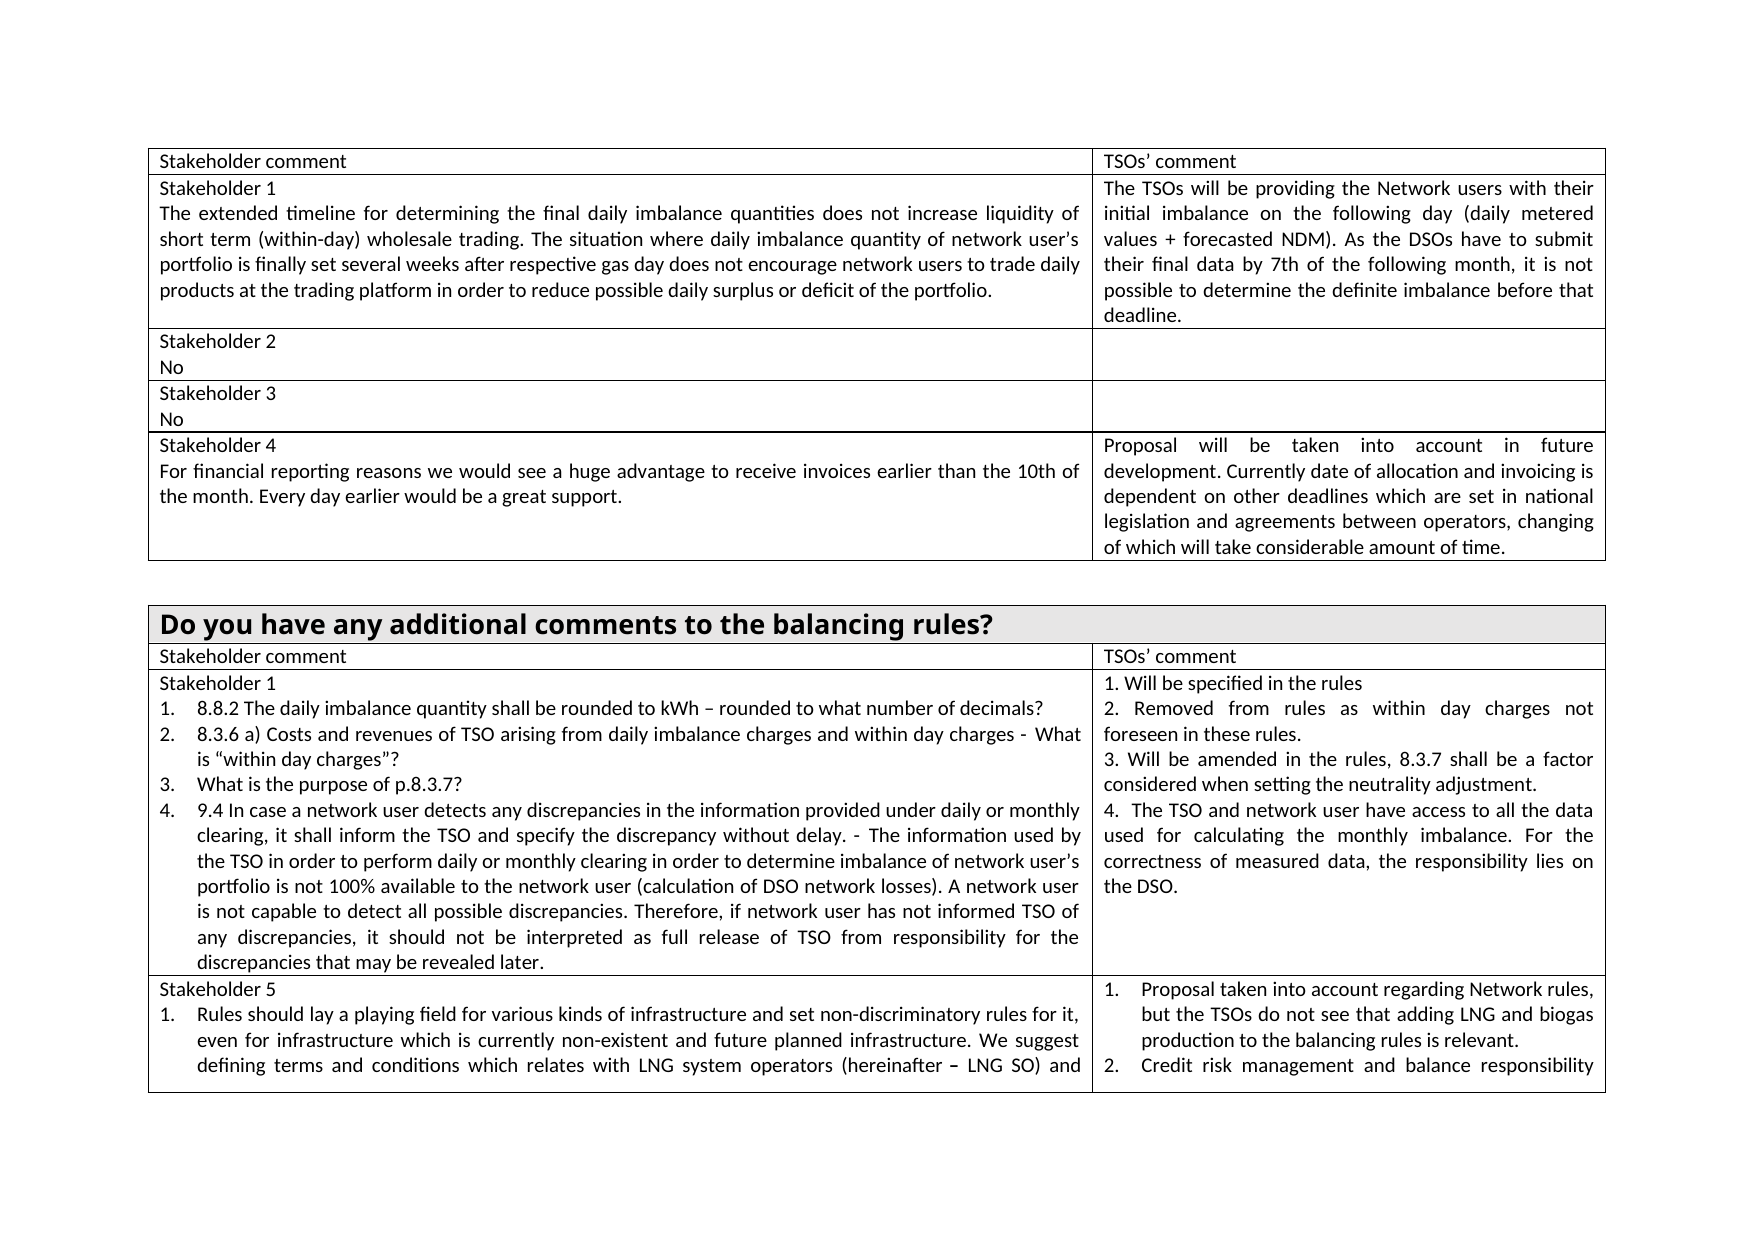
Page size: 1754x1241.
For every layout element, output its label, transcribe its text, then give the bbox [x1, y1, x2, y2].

table_cell TSOs’ comment [1093, 149, 1605, 174]
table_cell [149, 976, 1092, 1092]
table_cell The TSOs will be providing the Network users with their initial imbalance on the following day (daily metered values + forecasted NDM). As the DSOs have to submit their final data by 7th of the following month, it is not possible to determine the definite imbalance before that deadline. [1093, 175, 1605, 328]
table_cell Proposal will be taken into account in future development. Currently date of allocation and invoicing is dependent on other deadlines which are set in national legislation and agreements between operators, changing of which will take considerable amount of time. [1093, 433, 1605, 559]
table_cell Stakeholder 2 No [149, 329, 1092, 379]
table_cell Stakeholder 1 8.8.2 The daily imbalance quantity shall be rounded to kWh – rounded to what number of decimals? 8.3.6 a) Costs and revenues of TSO arising from daily imbalance charges and within day charges - What is “within day charges”? What is the purpose of p.8.3.7? 9.4 In case a network user detects any discrepancies in the information provided under daily or monthly clearing, it shall inform the TSO and specify the discrepancy without delay. - The information used by the TSO in order to perform daily or monthly clearing in order to determine imbalance of network user’s portfolio is not 100% available to the network user (calculation of DSO network losses). A network user is not capable to detect all possible discrepancies. Therefore, if network user has not informed TSO of any discrepancies, it should not be interpreted as full release of TSO from responsibility for the discrepancies that may be revealed later. [149, 670, 1092, 975]
table_header Do you have any additional comments to the balancing rules? [149, 606, 1605, 642]
table_cell 1. Will be specified in the rules 2. Removed from rules as within day charges not foreseen in these rules. 3. Will be amended in the rules, 8.3.7 shall be a factor considered when setting the neutrality adjustment. 4. The TSO and network user have access to all the data used for calculating the monthly imbalance. For the correctness of measured data, the responsibility lies on the DSO. [1093, 670, 1605, 975]
table_cell TSOs’ comment [1093, 644, 1605, 669]
table_cell Stakeholder 1 The extended timeline for determining the final daily imbalance quantities does not increase liquidity of short term (within-day) wholesale trading. The situation where daily imbalance quantity of network user’s portfolio is finally set several weeks after respective gas day does not encourage network users to trade daily products at the trading platform in order to reduce possible daily surplus or deficit of the portfolio. [149, 175, 1092, 328]
table_cell Stakeholder 3 No [149, 381, 1092, 431]
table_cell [1093, 976, 1605, 1092]
table_cell Stakeholder comment [149, 644, 1092, 669]
table_cell [1093, 381, 1605, 431]
table_cell [1093, 329, 1605, 379]
table_cell Stakeholder comment [149, 149, 1092, 174]
table_cell Stakeholder 4 For financial reporting reasons we would see a huge advantage to receive invoices earlier than the 10th of the month. Every day earlier would be a great support. [149, 433, 1092, 559]
